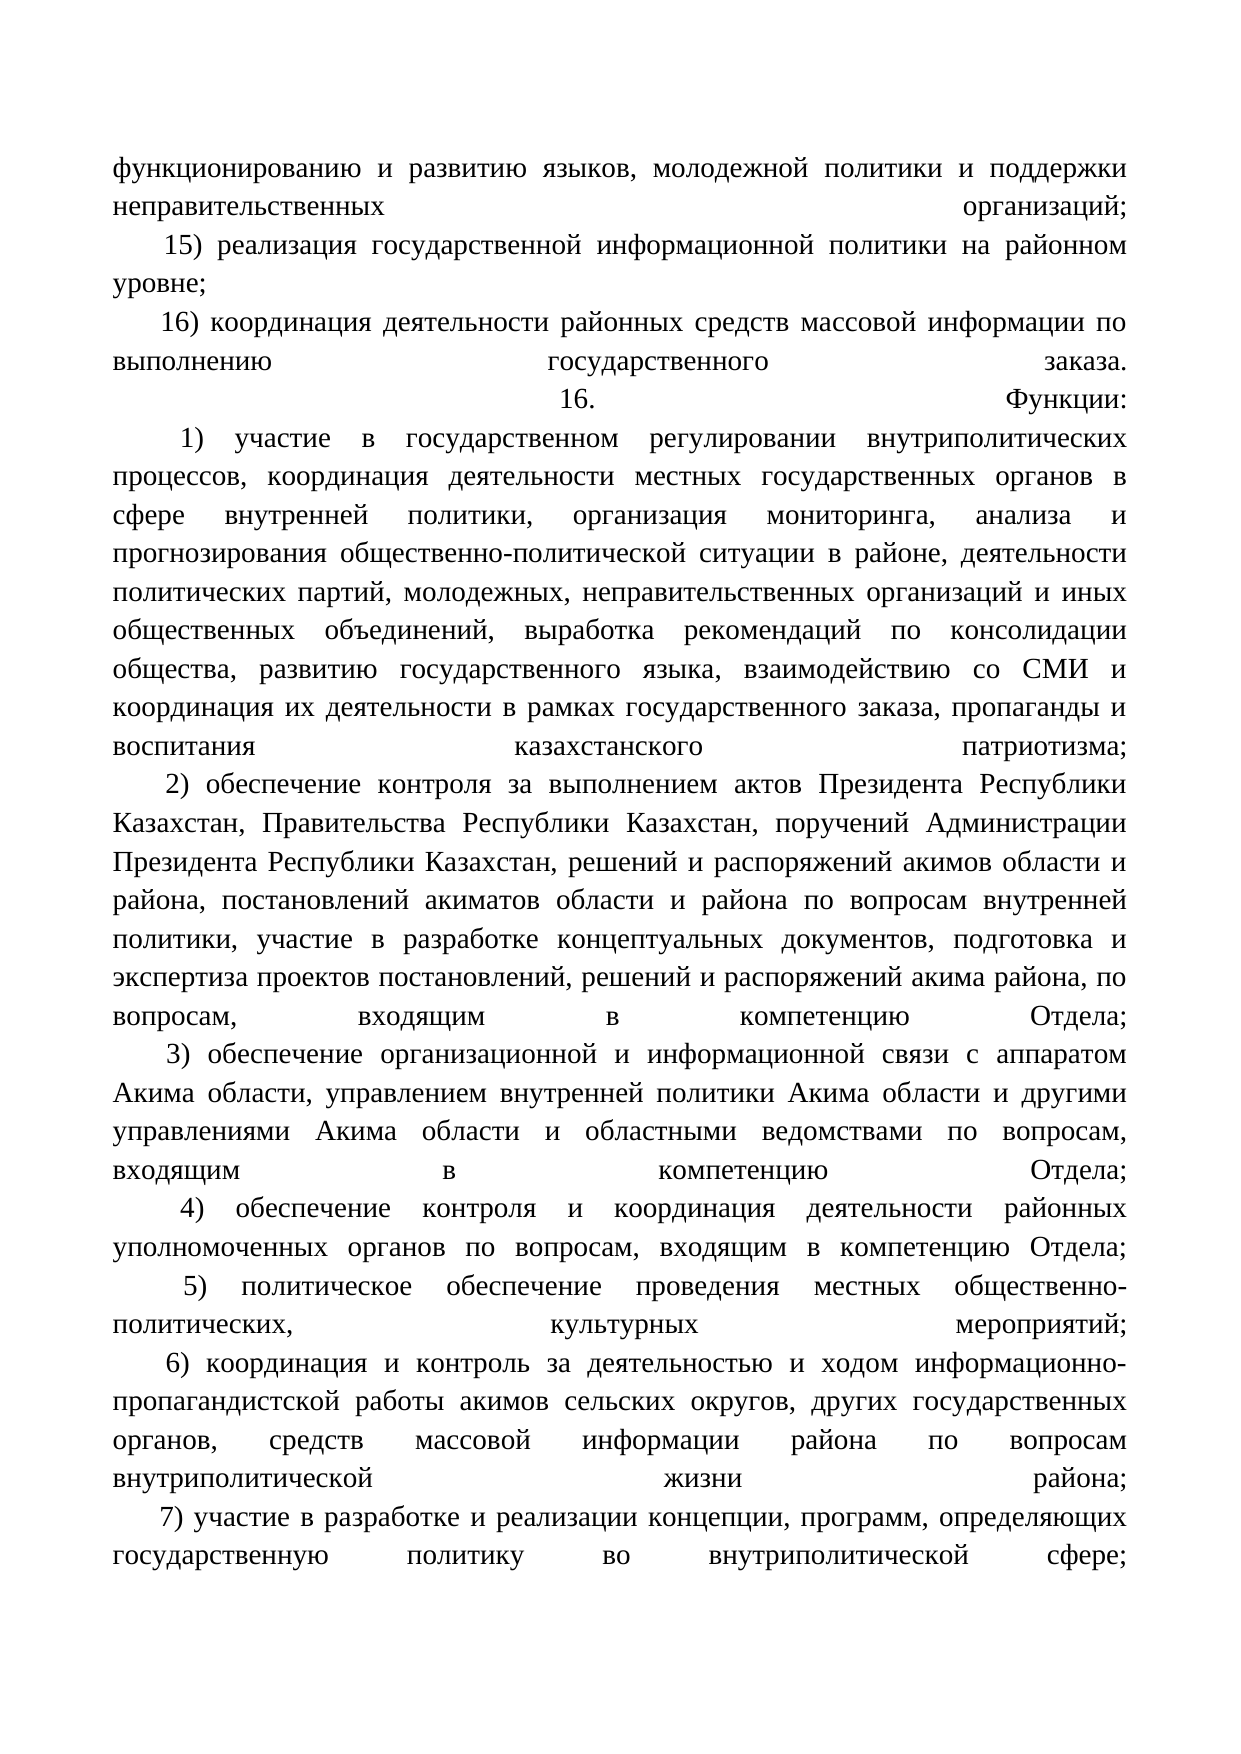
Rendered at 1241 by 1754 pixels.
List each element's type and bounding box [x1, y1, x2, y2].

text [112, 150, 1128, 1571]
